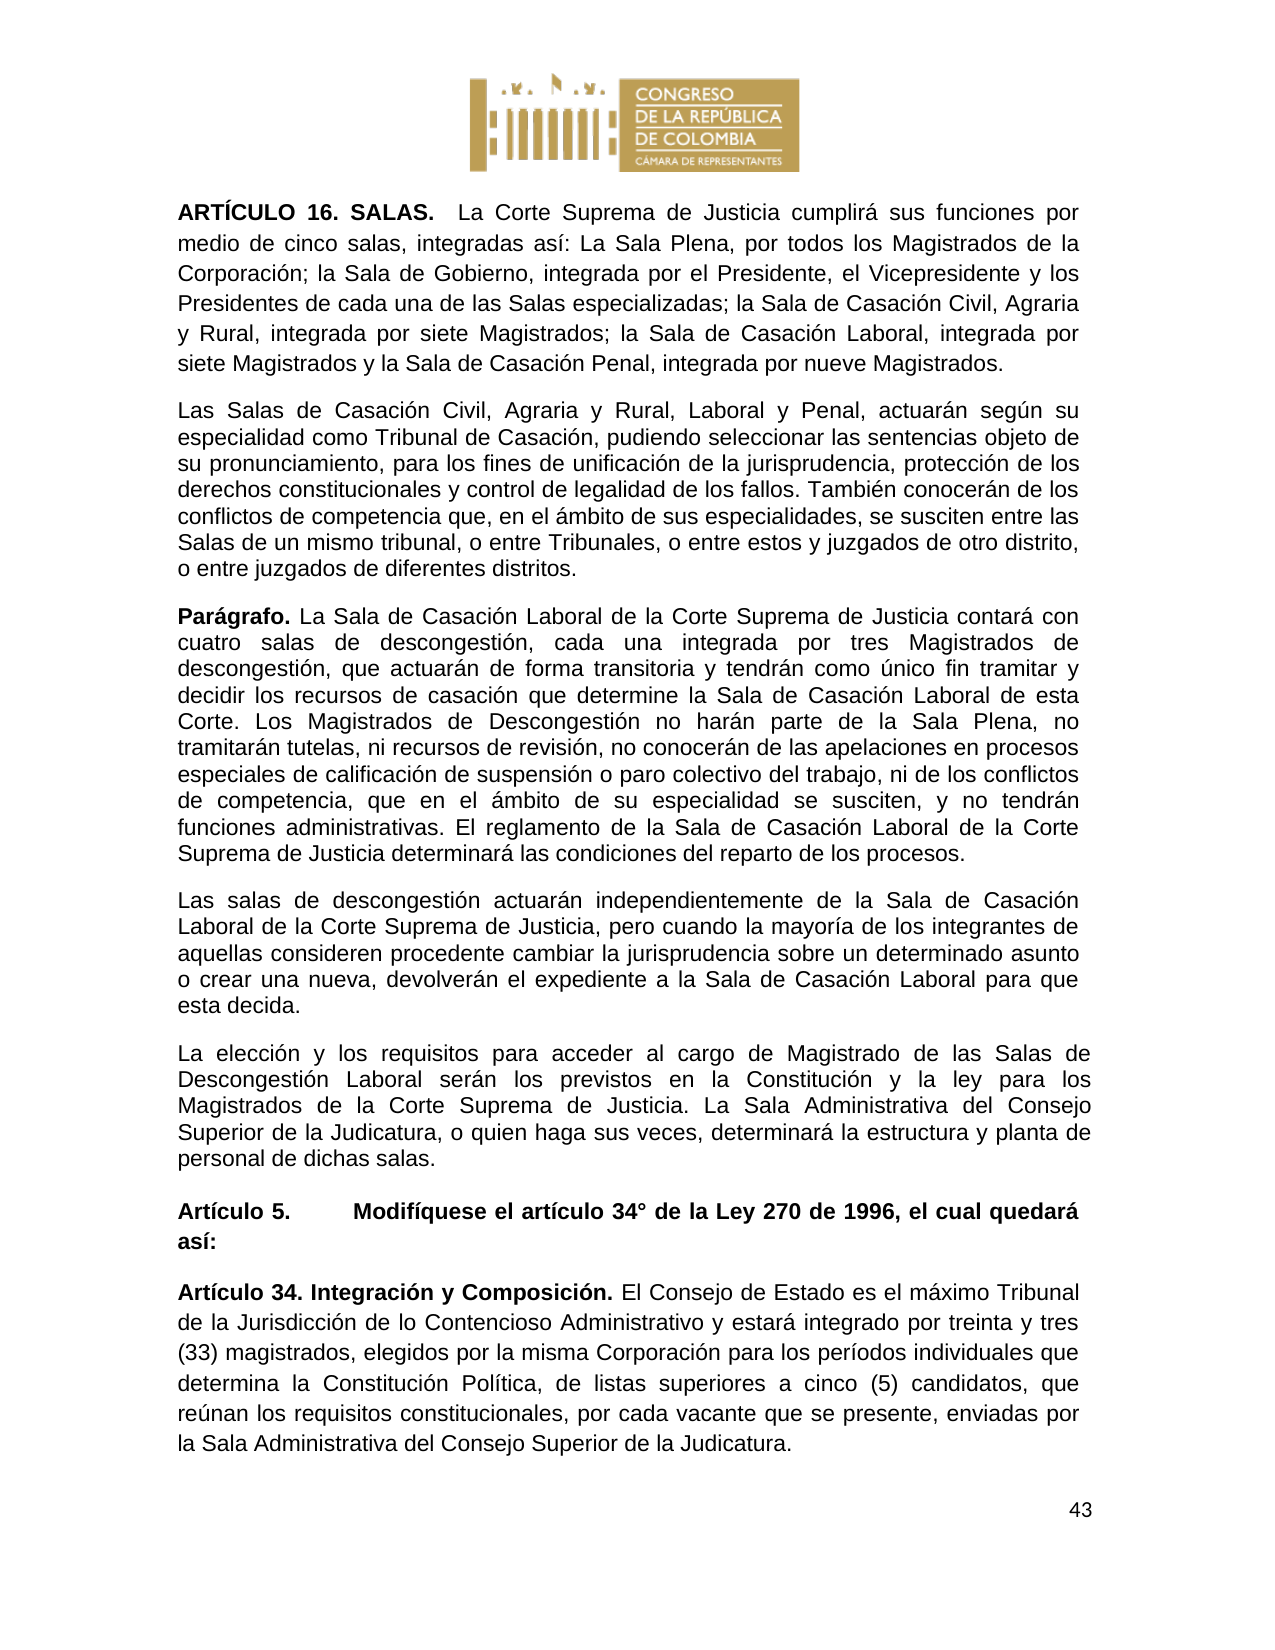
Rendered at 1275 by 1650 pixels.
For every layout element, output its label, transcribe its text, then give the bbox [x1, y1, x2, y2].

text Las salas de descongestión actuarán independientemente de la Sala de Casación Laboral de la Corte Suprema de Justicia, pero cuando la mayoría de los integrantes de aquellas consideren procedente cambiar la jurisprudencia sobre un determinado asunto o crear una nueva, devolverán el expediente a la Sala de Casación Laboral para que esta decida. [177, 887, 1080, 1019]
text Las Salas de Casación Civil, Agraria y Rural, Laboral y Penal, actuarán según su especialidad como Tribunal de Casación, pudiendo seleccionar las sentencias objeto de su pronunciamiento, para los fines de unificación de la jurisprudencia, protección de los derechos constitucionales y control de legalidad de los fallos. También conocerán de los conflictos de competencia que, en el ámbito de sus especialidades, se susciten entre las Salas de un mismo tribunal, o entre Tribunales, o entre estos y juzgados de otro distrito, o entre juzgados de diferentes distritos. [177, 397, 1080, 582]
text La elección y los requisitos para acceder al cargo de Magistrado de las Salas de Descongestión Laboral serán los previstos en la Constitución y la ley para los Magistrados de la Corte Suprema de Justicia. La Sala Administrativa del Consejo Superior de la Judicatura, o quien haga sus veces, determinará la estructura y planta de personal de dichas salas. [177, 1039, 1092, 1171]
text Artículo 5. Modifíquese el artículo 34° de la Ley 270 de 1996, el cual quedará así: [177, 1198, 1080, 1254]
text ARTÍCULO 16. SALAS. La Corte Suprema de Justicia cumplirá sus funciones por medio de cinco salas, integradas así: La Sala Plena, por todos los Magistrados de la Corporación; la Sala de Gobierno, integrada por el Presidente, el Vicepresidente y los Presidentes de cada una de las Salas especializadas; la Sala de Casación Civil, Agraria y Rural, integrada por siete Magistrados; la Sala de Casación Laboral, integrada por siete Magistrados y la Sala de Casación Penal, integrada por nueve Magistrados. [177, 199, 1080, 377]
text Parágrafo. La Sala de Casación Laboral de la Corte Suprema de Justicia contará con cuatro salas de descongestión, cada una integrada por tres Magistrados de descongestión, que actuarán de forma transitoria y tendrán como único fin tramitar y decidir los recursos de casación que determine la Sala de Casación Laboral de esta Corte. Los Magistrados de Descongestión no harán parte de la Sala Plena, no tramitarán tutelas, ni recursos de revisión, no conocerán de las apelaciones en procesos especiales de calificación de suspensión o paro colectivo del trabajo, ni de los conflictos de competencia, que en el ámbito de su especialidad se susciten, y no tendrán funciones administrativas. El reglamento de la Sala de Casación Laboral de la Corte Suprema de Justicia determinará las condiciones del reparto de los procesos. [177, 603, 1080, 866]
text Artículo 34. Integración y Composición. El Consejo de Estado es el máximo Tribunal de la Jurisdicción de lo Contencioso Administrativo y estará integrado por treinta y tres (33) magistrados, elegidos por la misma Corporación para los períodos individuales que determina la Constitución Política, de listas superiores a cinco (5) candidatos, que reúnan los requisitos constitucionales, por cada vacante que se presente, enviadas por la Sala Administrativa del Consejo Superior de la Judicatura. [177, 1279, 1080, 1456]
picture [469, 73, 800, 172]
